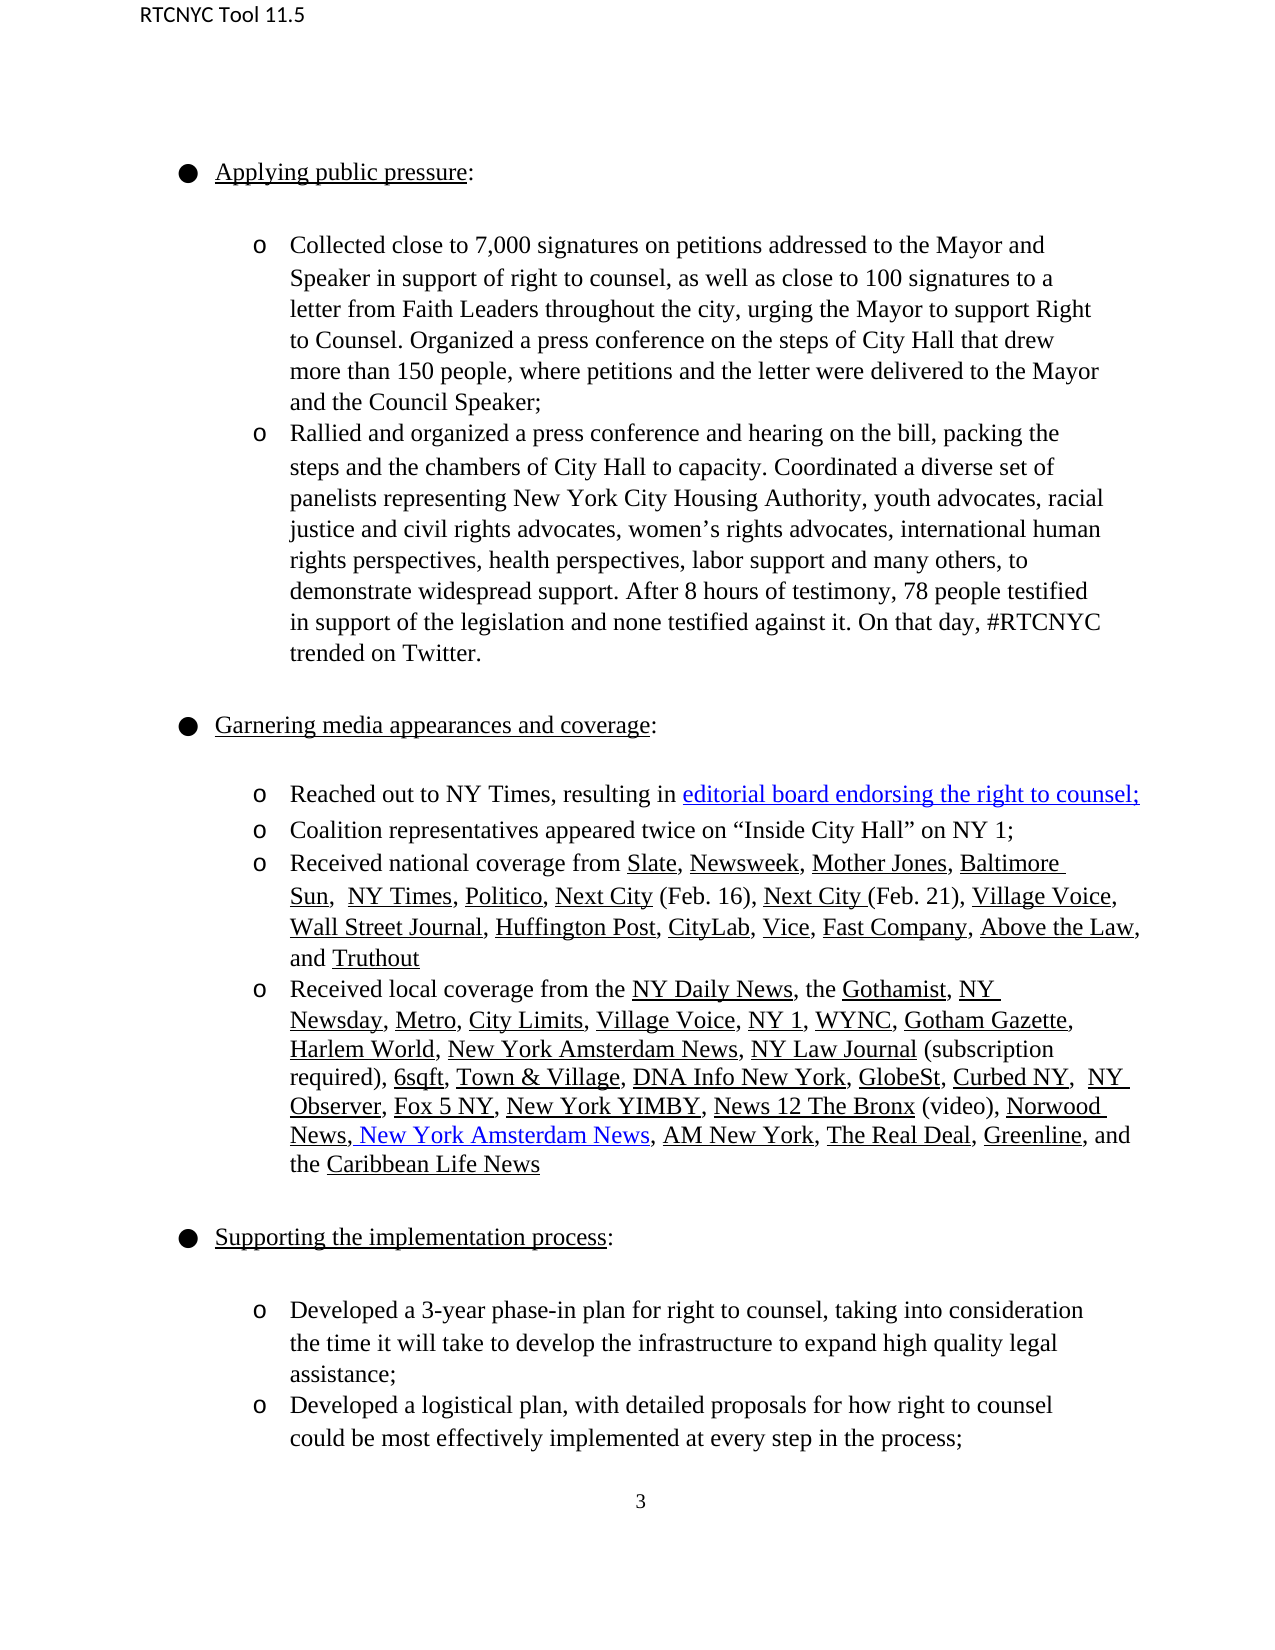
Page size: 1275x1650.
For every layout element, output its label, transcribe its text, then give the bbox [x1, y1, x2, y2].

list Reached out to NY Times, resulting in editorial board endorsing the right to counsel; [252, 779, 1142, 810]
list Rallied and organized a press conference and hearing on the bill, packing the steps and the chambers of City Hall to capacity. Coordinated a diverse set of panelists representing New York City Housing Authority, youth advocates, racial justice and civil rights advocates, women’s rights advocates, international human rights perspectives, health perspectives, labor support and many others, to demonstrate widespread support. After 8 hours of testimony, 78 people testified in support of the legislation and none testified against it. On that day, #RTCNYC trended on Twitter. [252, 418, 1109, 667]
list Developed a logistical plan, with detailed proposals for how right to counsel could be most effectively implemented at every step in the process; [252, 1390, 1109, 1452]
list Coalition representatives appeared twice on “Inside City Hall” on NY 1; [252, 815, 1142, 846]
list Received national coverage from Slate, Newsweek, Mother Jones, Baltimore Sun, NY Times, Politico, Next City (Feb. 16), Next City (Feb. 21), Village Voice, Wall Street Journal, Huffington Post, CityLab, Vice, Fast Company, Above the Law, and Truthout [252, 848, 1142, 972]
list Collected close to 7,000 signatures on petitions addressed to the Mayor and Speaker in support of right to counsel, as well as close to 100 signatures to a letter from Faith Leaders throughout the city, urging the Mayor to support Right to Counsel. Organized a press conference on the steps of City Hall that drew more than 150 people, where petitions and the letter were delivered to the Mayor and the Council Speaker; [252, 230, 1109, 416]
list Developed a 3-year phase-in plan for right to counsel, taking into consideration the time it will take to develop the infrastructure to expand high quality legal assistance; [252, 1295, 1114, 1388]
list Garnering media appearances and coverage: [177, 697, 1142, 748]
list Applying public pressure: [177, 144, 1114, 195]
list Received local coverage from the NY Daily News, the Gothamist, NY Newsday, Metro, City Limits, Village Voice, NY 1, WYNC, Gotham Gazette, Harlem World, New York Amsterdam News, NY Law Journal (subscription required), 6sqft, Town & Village, DNA Info New York, GlobeSt, Curbed NY, NY Observer, Fox 5 NY, New York YIMBY, News 12 The Bronx (video), Norwood News, New York Amsterdam News, AM New York, The Real Deal, Greenline, and the Caribbean Life News [252, 974, 1142, 1177]
list Supporting the implementation process: [177, 1208, 1114, 1260]
